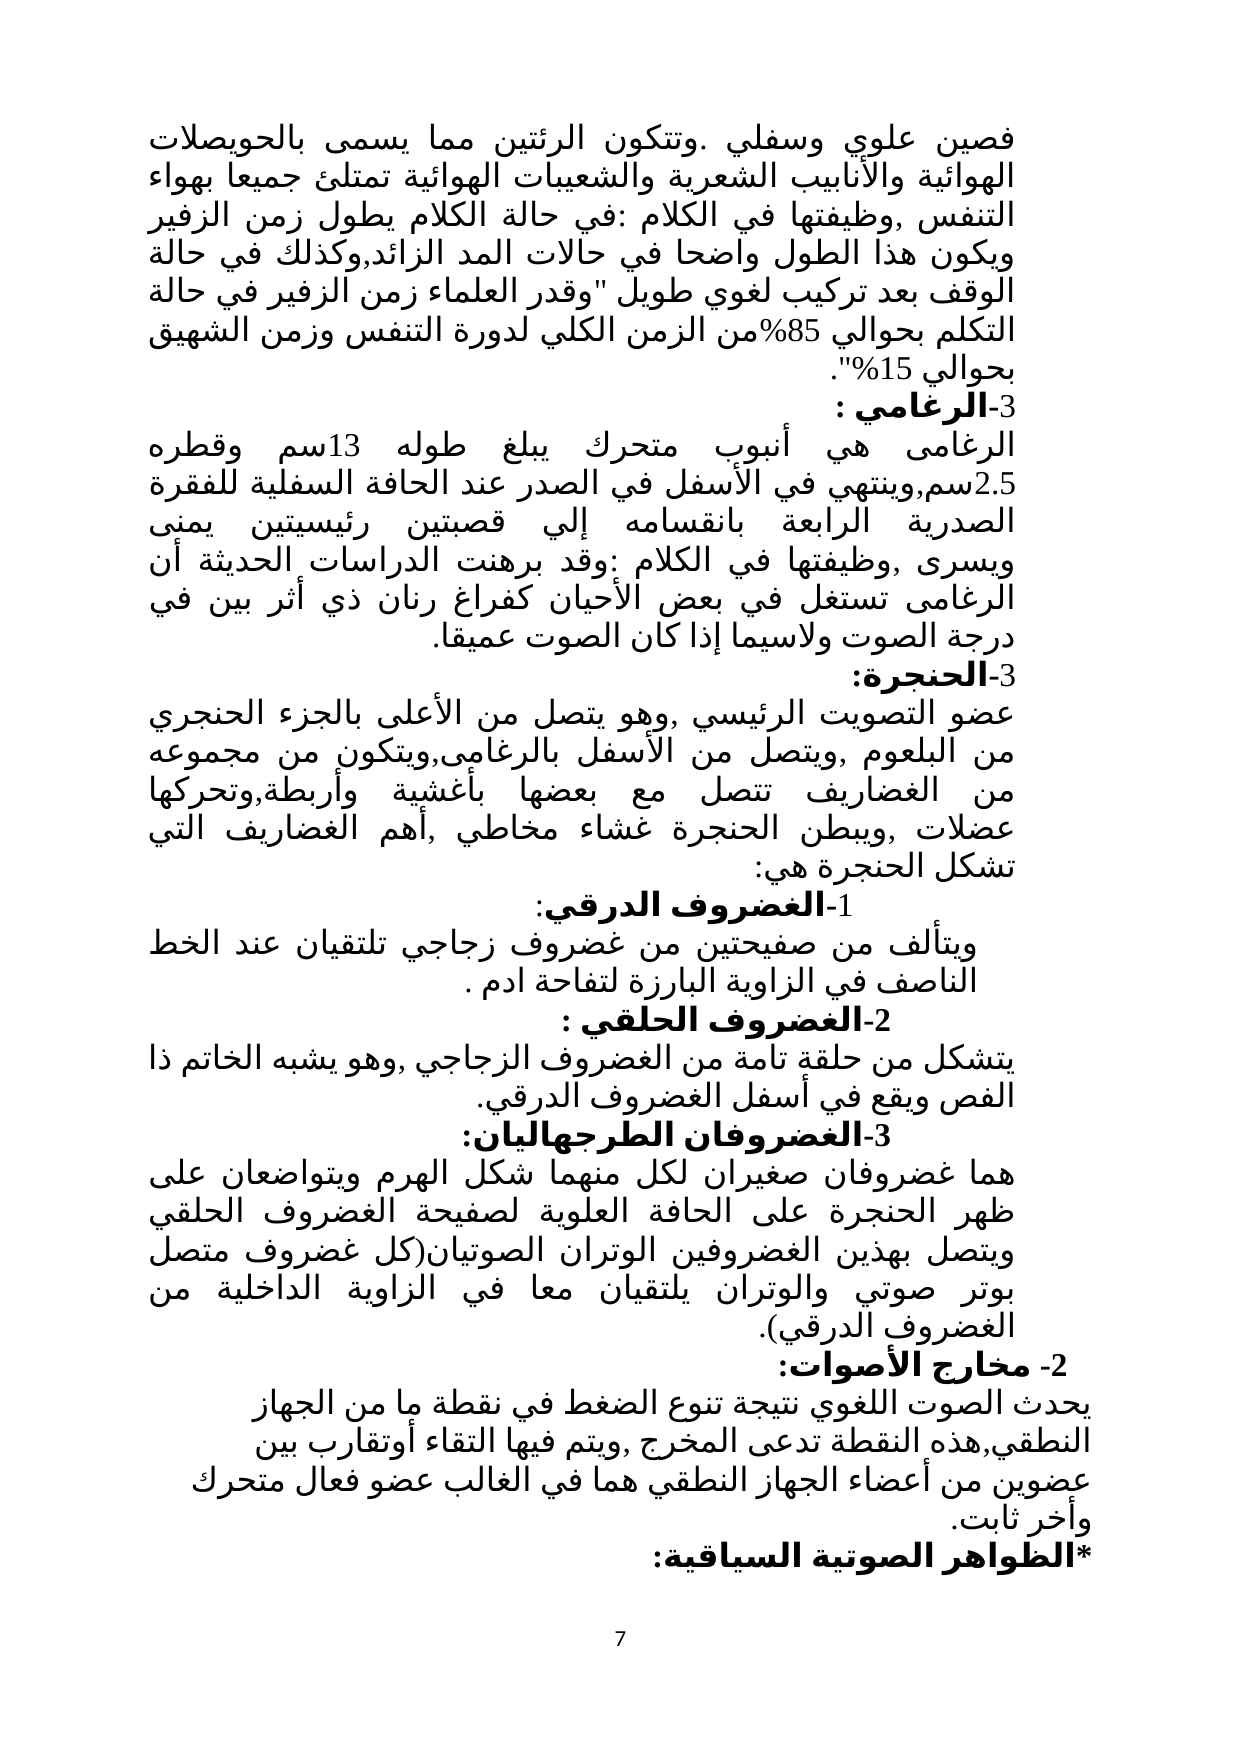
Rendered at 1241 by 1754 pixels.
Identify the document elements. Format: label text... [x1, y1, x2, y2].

text 2-الغضروف الحلقي : [148, 1000, 941, 1038]
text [148, 118, 1016, 387]
text *الظواهر الصوتية السياقية: [148, 1537, 1093, 1575]
text يحدث الصوت اللغوي نتيجة تنوع الضغط في نقطة ما من الجهاز النطقي,هذه النقطة تدعى المخرج ,ويتم فيها التقاء أوتقارب بين عضوين من أعضاء الجهاز النطقي هما في الغالب عضو فعال متحرك وأخر ثابت. [148, 1383, 1093, 1537]
text 2- مخارج الأصوات: [148, 1345, 1093, 1383]
text 3-الغضروفان الطرجهاليان: [148, 1115, 941, 1153]
text هما غضروفان صغيران لكل منهما شكل الهرم ويتواضعان على ظهر الحنجرة على الحافة العلوية لصفيحة الغضروف الحلقي ويتصل بهذين الغضروفين الوتران الصوتيان(كل غضروف متصل بوتر صوتي والوتران يلتقيان معا في الزاوية الداخلية من الغضروف الدرقي). [148, 1153, 1016, 1345]
text الرغامى هي أنبوب متحرك يبلغ طوله 13سم وقطره 2.5سم,وينتهي في الأسفل في الصدر عند الحافة السفلية للفقرة الصدرية الرابعة بانقسامه إلي قصبتين رئيسيتين يمنى ويسرى ,وظيفتها في الكلام :وقد برهنت الدراسات الحديثة أن الرغامى تستغل في بعض الأحيان كفراغ رنان ذي أثر بين في درجة الصوت ولاسيما إذا كان الصوت عميقا. [148, 425, 1016, 655]
text عضو التصويت الرئيسي ,وهو يتصل من الأعلى بالجزء الحنجري من البلعوم ,ويتصل من الأسفل بالرغامى,ويتكون من مجموعه من الغضاريف تتصل مع بعضها بأغشية وأربطة,وتحركها عضلات ,ويبطن الحنجرة غشاء مخاطي ,أهم الغضاريف التي تشكل الحنجرة هي: [148, 693, 1016, 885]
text 3-الحنجرة: [148, 655, 1016, 693]
text ويتألف من صفيحتين من غضروف زجاجي تلتقيان عند الخط الناصف في الزاوية البارزة لتفاحة ادم . [148, 923, 978, 1000]
text 3-الرغامي : [148, 387, 1016, 425]
text 1-الغضروف الدرقي: [148, 885, 903, 923]
text يتشكل من حلقة تامة من الغضروف الزجاجي ,وهو يشبه الخاتم ذا الفص ويقع في أسفل الغضروف الدرقي. [148, 1038, 1016, 1115]
